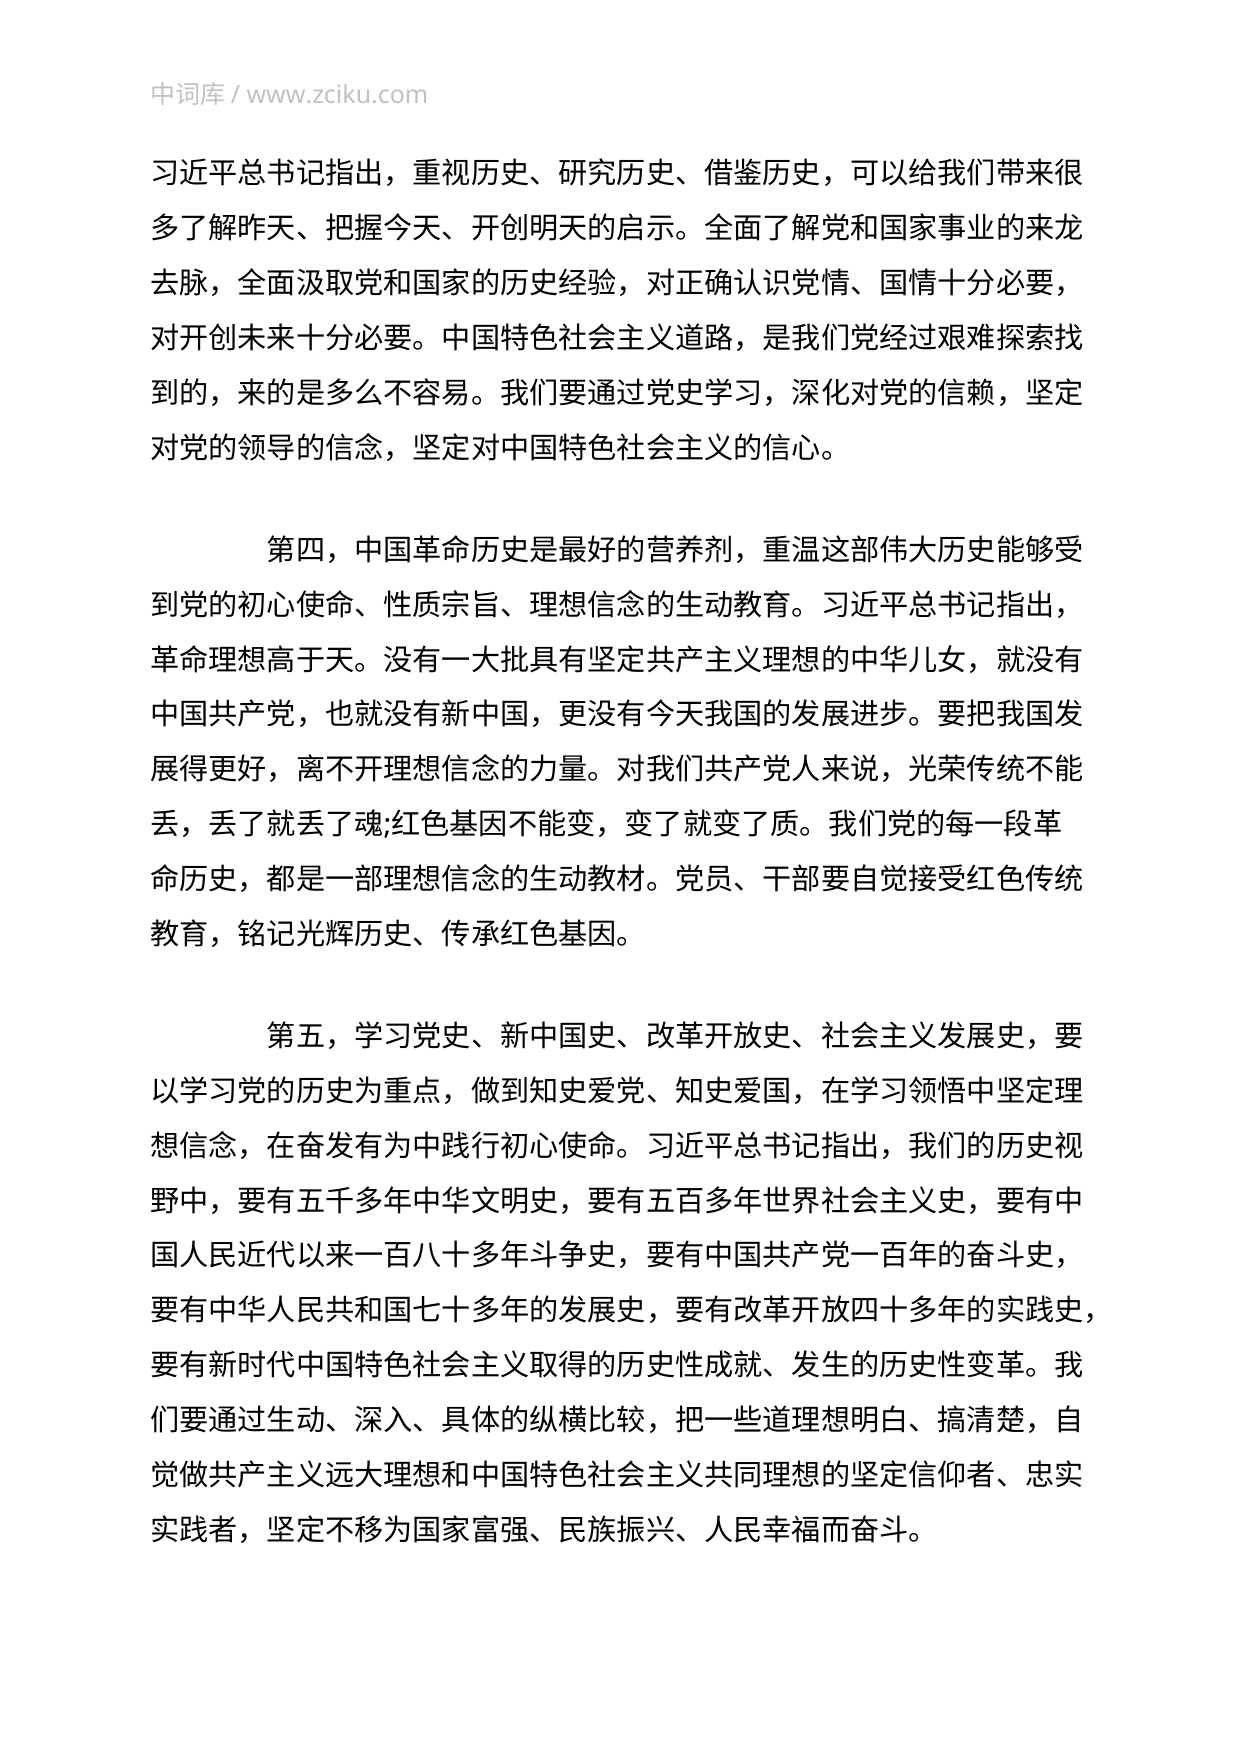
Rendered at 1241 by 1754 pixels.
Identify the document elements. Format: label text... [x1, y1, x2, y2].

text 第五，学习党史、新中国史、改革开放史、社会主义发展史，要以学习党的历史为重点，做到知史爱党、知史爱国，在学习领悟中坚定理想信念，在奋发有为中践行初心使命。习近平总书记指出，我们的历史视野中，要有五千多年中华文明史，要有五百多年世界社会主义史，要有中国人民近代以来一百八十多年斗争史，要有中国共产党一百年的奋斗史，要有中华人民共和国七十多年的发展史，要有改革开放四十多年的实践史，要有新时代中国特色社会主义取得的历史性成就、发生的历史性变革。我们要通过生动、深入、具体的纵横比较，把一些道理想明白、搞清楚，自觉做共产主义远大理想和中国特色社会主义共同理想的坚定信仰者、忠实实践者，坚定不移为国家富强、民族振兴、人民幸福而奋斗。 [150, 1012, 1090, 1549]
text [150, 150, 1090, 467]
text 第四，中国革命历史是最好的营养剂，重温这部伟大历史能够受到党的初心使命、性质宗旨、理想信念的生动教育。习近平总书记指出，革命理想高于天。没有一大批具有坚定共产主义理想的中华儿女，就没有中国共产党，也就没有新中国，更没有今天我国的发展进步。要把我国发展得更好，离不开理想信念的力量。对我们共产党人来说，光荣传统不能丢，丢了就丢了魂;红色基因不能变，变了就变了质。我们党的每一段革命历史，都是一部理想信念的生动教材。党员、干部要自觉接受红色传统教育，铭记光辉历史、传承红色基因。 [150, 526, 1090, 953]
